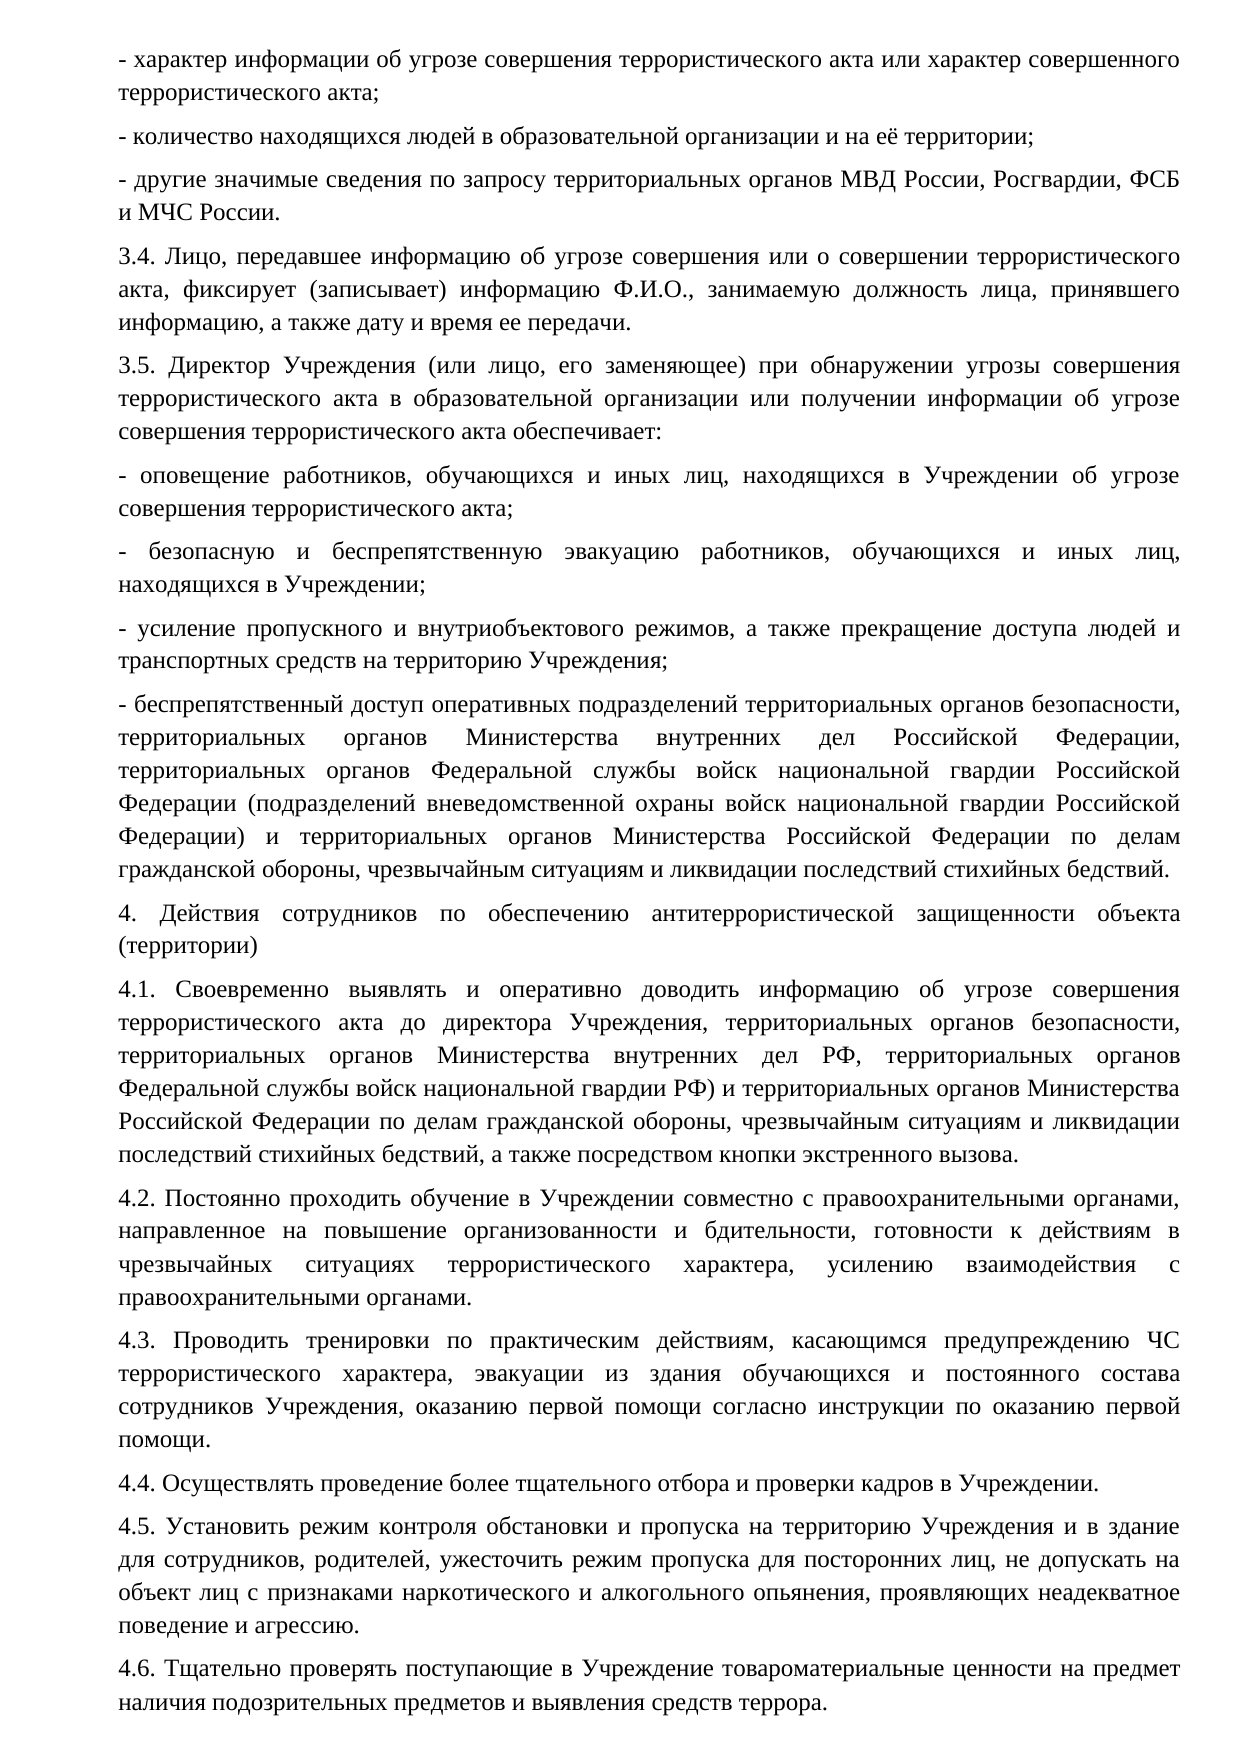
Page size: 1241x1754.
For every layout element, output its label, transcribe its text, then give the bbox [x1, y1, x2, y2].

text - беспрепятственный доступ оперативных подразделений территориальных органов безопасности, территориальных органов Министерства внутренних дел Российской Федерации, территориальных органов Федеральной службы войск национальной гвардии Российской Федерации (подразделений вневедомственной охраны войск национальной гвардии Российской Федерации) и территориальных органов Министерства Российской Федерации по делам гражданской обороны, чрезвычайным ситуациям и ликвидации последствий стихийных бедствий. [118, 689, 1181, 883]
text - количество находящихся людей в образовательной организации и на её территории; [118, 121, 1181, 149]
text 4.2. Постоянно проходить обучение в Учреждении совместно с правоохранительными органами, направленное на повышение организованности и бдительности, готовности к действиям в чрезвычайных ситуациях террористического характера, усилению взаимодействия с правоохранительными органами. [118, 1183, 1181, 1310]
text 4. Действия сотрудников по обеспечению антитеррористической защищенности объекта (территории) [118, 898, 1181, 959]
text 4.4. Осуществлять проведение более тщательного отбора и проверки кадров в Учреждении. [118, 1468, 1181, 1496]
text 3.5. Директор Учреждения (или лицо, его заменяющее) при обнаружении угрозы совершения террористического акта в образовательной организации или получении информации об угрозе совершения террористического акта обеспечивает: [118, 350, 1181, 445]
text - безопасную и беспрепятственную эвакуацию работников, обучающихся и иных лиц, находящихся в Учреждении; [118, 536, 1181, 598]
text 4.5. Установить режим контроля обстановки и пропуска на территорию Учреждения и в здание для сотрудников, родителей, ужесточить режим пропуска для посторонних лиц, не допускать на объект лиц с признаками наркотического и алкогольного опьянения, проявляющих неадекватное поведение и агрессию. [118, 1511, 1181, 1639]
text - характер информации об угрозе совершения террористического акта или характер совершенного террористического акта; [118, 44, 1181, 106]
text 3.4. Лицо, передавшее информацию об угрозе совершения или о совершении террористического акта, фиксирует (записывает) информацию Ф.И.О., занимаемую должность лица, принявшего информацию, а также дату и время ее передачи. [118, 241, 1181, 336]
text - усиление пропускного и внутриобъектового режимов, а также прекращение доступа людей и транспортных средств на территорию Учреждения; [118, 613, 1181, 674]
text - оповещение работников, обучающихся и иных лиц, находящихся в Учреждении об угрозе совершения террористического акта; [118, 460, 1181, 521]
text 4.3. Проводить тренировки по практическим действиям, касающимся предупреждению ЧС террористического характера, эвакуации из здания обучающихся и постоянного состава сотрудников Учреждения, оказанию первой помощи согласно инструкции по оказанию первой помощи. [118, 1325, 1181, 1453]
text 4.6. Тщательно проверять поступающие в Учреждение товароматериальные ценности на предмет наличия подозрительных предметов и выявления средств террора. [118, 1653, 1181, 1715]
text 4.1. Своевременно выявлять и оперативно доводить информацию об угрозе совершения террористического акта до директора Учреждения, территориальных органов безопасности, территориальных органов Министерства внутренних дел РФ, территориальных органов Федеральной службы войск национальной гвардии РФ) и территориальных органов Министерства Российской Федерации по делам гражданской обороны, чрезвычайным ситуациям и ликвидации последствий стихийных бедствий, а также посредством кнопки экстренного вызова. [118, 974, 1181, 1168]
text - другие значимые сведения по запросу территориальных органов МВД России, Росгвардии, ФСБ и МЧС России. [118, 164, 1181, 226]
